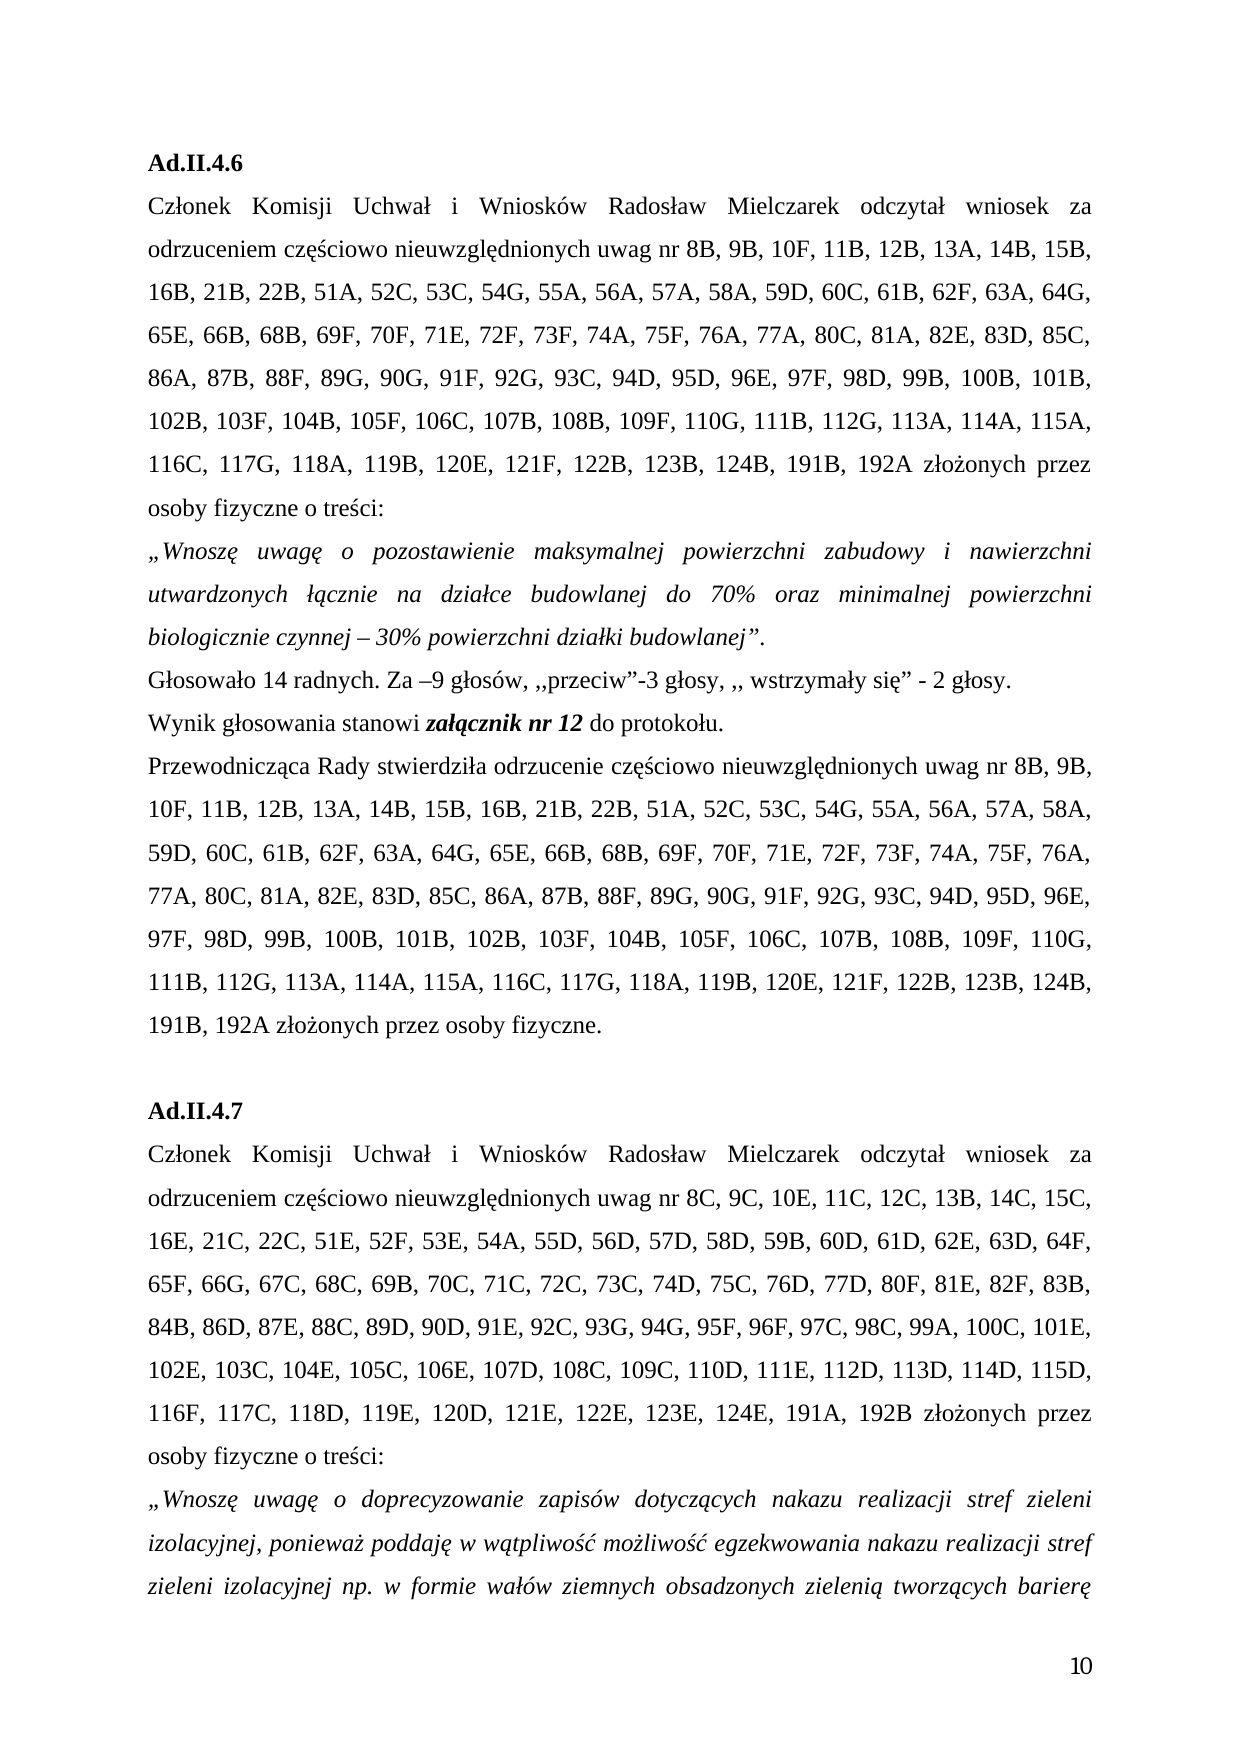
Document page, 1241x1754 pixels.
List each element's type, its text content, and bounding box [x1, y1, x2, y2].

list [148, 1484, 1093, 1599]
list „Wnoszę uwagę o pozostawienie maksymalnej powierzchni zabudowy i nawierzchni utwardzonych łącznie na działce budowlanej do 70% oraz minimalnej powierzchni biologicznie czynnej – 30% powierzchni działki budowlanej”. [148, 536, 1093, 651]
list Przewodnicząca Rady stwierdziła odrzucenie częściowo nieuwzględnionych uwag nr 8B, 9B, 10F, 11B, 12B, 13A, 14B, 15B, 16B, 21B, 22B, 51A, 52C, 53C, 54G, 55A, 56A, 57A, 58A, 59D, 60C, 61B, 62F, 63A, 64G, 65E, 66B, 68B, 69F, 70F, 71E, 72F, 73F, 74A, 75F, 76A, 77A, 80C, 81A, 82E, 83D, 85C, 86A, 87B, 88F, 89G, 90G, 91F, 92G, 93C, 94D, 95D, 96E, 97F, 98D, 99B, 100B, 101B, 102B, 103F, 104B, 105F, 106C, 107B, 108B, 109F, 110G, 111B, 112G, 113A, 114A, 115A, 116C, 117G, 118A, 119B, 120E, 121F, 122B, 123B, 124B, 191B, 192A złożonych przez osoby fizyczne. [148, 751, 1093, 1039]
list Ad.II.4.7 [148, 1096, 1093, 1125]
list Członek Komisji Uchwał i Wniosków Radosław Mielczarek odczytał wniosek za odrzuceniem częściowo nieuwzględnionych uwag nr 8B, 9B, 10F, 11B, 12B, 13A, 14B, 15B, 16B, 21B, 22B, 51A, 52C, 53C, 54G, 55A, 56A, 57A, 58A, 59D, 60C, 61B, 62F, 63A, 64G, 65E, 66B, 68B, 69F, 70F, 71E, 72F, 73F, 74A, 75F, 76A, 77A, 80C, 81A, 82E, 83D, 85C, 86A, 87B, 88F, 89G, 90G, 91F, 92G, 93C, 94D, 95D, 96E, 97F, 98D, 99B, 100B, 101B, 102B, 103F, 104B, 105F, 106C, 107B, 108B, 109F, 110G, 111B, 112G, 113A, 114A, 115A, 116C, 117G, 118A, 119B, 120E, 121F, 122B, 123B, 124B, 191B, 192A złożonych przez osoby fizyczne o treści: [148, 191, 1093, 521]
list Głosowało 14 radnych. Za –9 głosów, ,,przeciw”-3 głosy, ,, wstrzymały się” - 2 głosy. [148, 665, 1093, 694]
list Ad.II.4.6 [148, 148, 1093, 176]
list Wynik głosowania stanowi załącznik nr 12 do protokołu. [148, 708, 1093, 737]
list Członek Komisji Uchwał i Wniosków Radosław Mielczarek odczytał wniosek za odrzuceniem częściowo nieuwzględnionych uwag nr 8C, 9C, 10E, 11C, 12C, 13B, 14C, 15C, 16E, 21C, 22C, 51E, 52F, 53E, 54A, 55D, 56D, 57D, 58D, 59B, 60D, 61D, 62E, 63D, 64F, 65F, 66G, 67C, 68C, 69B, 70C, 71C, 72C, 73C, 74D, 75C, 76D, 77D, 80F, 81E, 82F, 83B, 84B, 86D, 87E, 88C, 89D, 90D, 91E, 92C, 93G, 94G, 95F, 96F, 97C, 98C, 99A, 100C, 101E, 102E, 103C, 104E, 105C, 106E, 107D, 108C, 109C, 110D, 111E, 112D, 113D, 114D, 115D, 116F, 117C, 118D, 119E, 120D, 121E, 122E, 123E, 124E, 191A, 192B złożonych przez osoby fizyczne o treści: [148, 1139, 1093, 1470]
